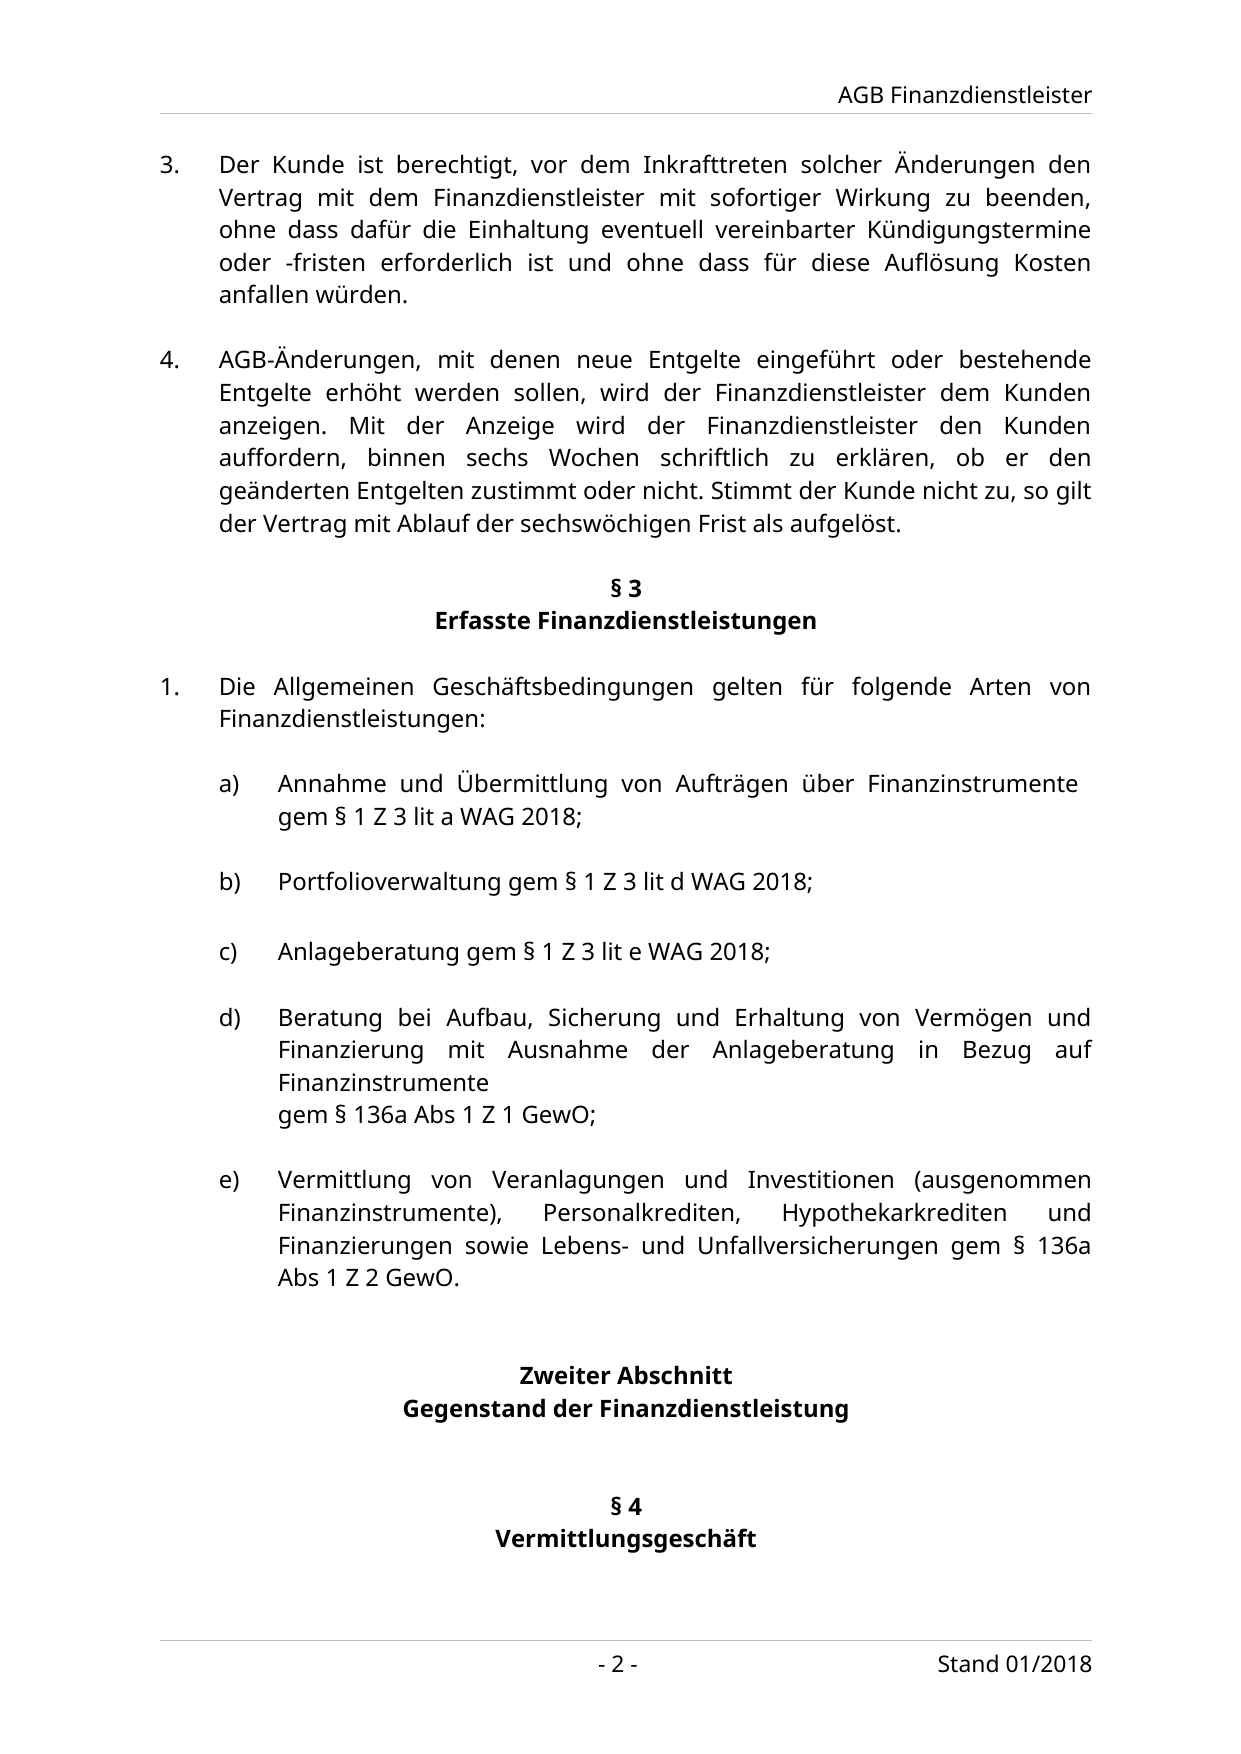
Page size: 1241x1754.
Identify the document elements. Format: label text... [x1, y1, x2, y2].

text Erfasste Finanzdienstleistungen [159, 604, 1092, 637]
list Portfolioverwaltung gem § 1 Z 3 lit d WAG 2018; [218, 865, 1092, 898]
list Anlageberatung gem § 1 Z 3 lit e WAG 2018; [218, 935, 1092, 968]
text § 4 [159, 1489, 1092, 1522]
list Die Allgemeinen Geschäftsbedingungen gelten für folgende Arten von Finanzdienstleistungen: [159, 669, 1092, 734]
list Der Kunde ist berechtigt, vor dem Inkrafttreten solcher Änderungen den Vertrag mit dem Finanzdienstleister mit sofortiger Wirkung zu beenden, ohne dass dafür die Einhaltung eventuell vereinbarter Kündigungstermine oder -fristen erforderlich ist und ohne dass für diese Auflösung Kosten anfallen würden. [159, 148, 1092, 311]
list Annahme und Übermittlung von Aufträgen über Finanzinstrumente gem § 1 Z 3 lit a WAG 2018; [218, 767, 1092, 832]
text § 3 [159, 572, 1092, 604]
text Gegenstand der Finanzdienstleistung [159, 1392, 1092, 1424]
text Vermittlungsgeschäft [159, 1522, 1092, 1554]
list Vermittlung von Veranlagungen und Investitionen (ausgenommen Finanzinstrumente), Personalkrediten, Hypothekarkrediten und Finanzierungen sowie Lebens- und Unfallversicherungen gem § 136a Abs 1 Z 2 GewO. [218, 1163, 1092, 1294]
list AGB-Änderungen, mit denen neue Entgelte eingeführt oder bestehende Entgelte erhöht werden sollen, wird der Finanzdienstleister dem Kunden anzeigen. Mit der Anzeige wird der Finanzdienstleister den Kunden auffordern, binnen sechs Wochen schriftlich zu erklären, ob er den geänderten Entgelten zustimmt oder nicht. Stimmt der Kunde nicht zu, so gilt der Vertrag mit Ablauf der sechswöchigen Frist als aufgelöst. [159, 343, 1092, 539]
list Beratung bei Aufbau, Sicherung und Erhaltung von Vermögen und Finanzierung mit Ausnahme der Anlageberatung in Bezug auf Finanzinstrumente gem § 136a Abs 1 Z 1 GewO; [218, 1000, 1092, 1131]
text Zweiter Abschnitt [159, 1359, 1092, 1392]
